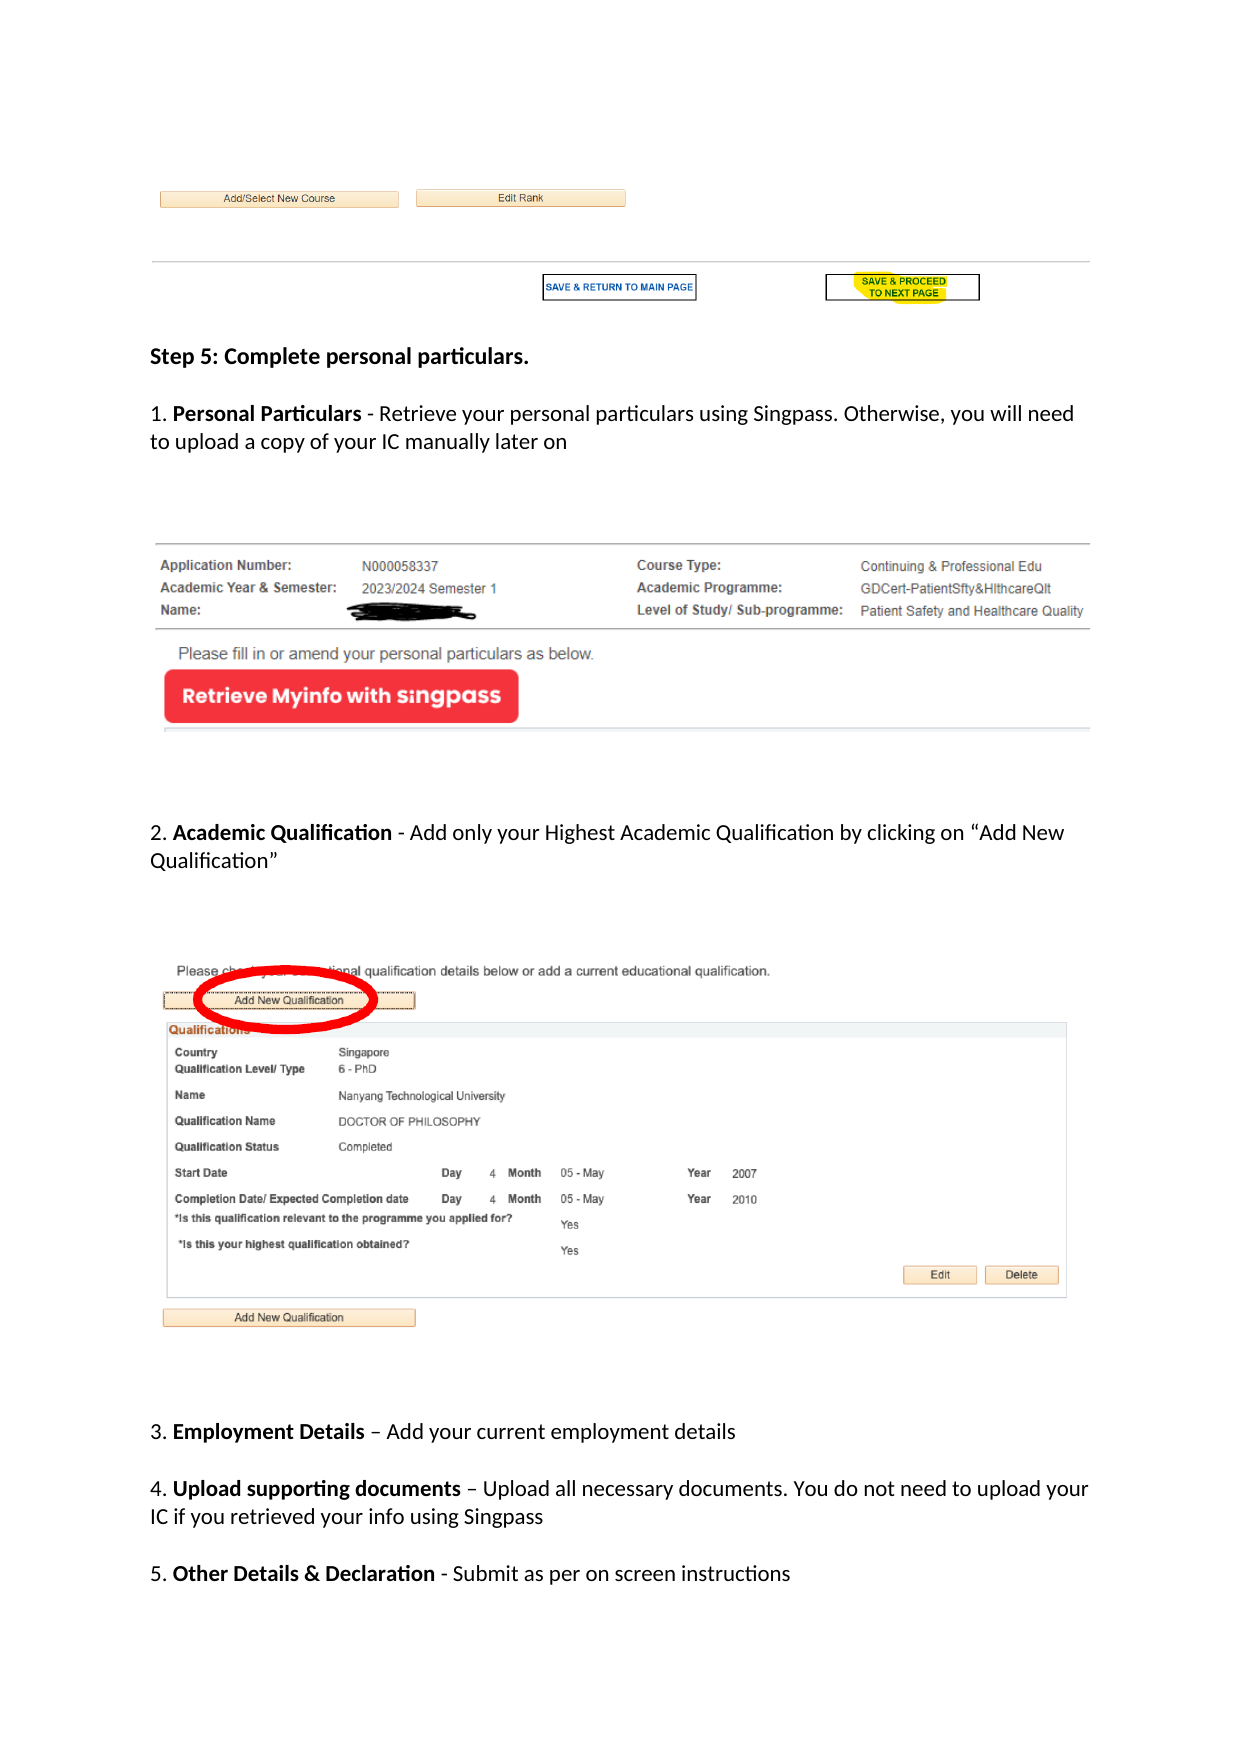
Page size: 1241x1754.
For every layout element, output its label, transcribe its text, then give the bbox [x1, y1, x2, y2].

text 5. Other Details & Declaration - Submit as per on screen instructions [150, 1559, 1090, 1587]
text Step 5: Complete personal particulars. [150, 341, 1090, 370]
picture [150, 178, 1091, 312]
text 2. Academic Qualification - Add only your Highest Academic Qualification by clicking on “Add New Qualification” [150, 818, 1090, 874]
text 4. Upload supporting documents – Upload all necessary documents. You do not need to upload your IC if you retrieved your info using Singpass [150, 1474, 1090, 1530]
text 1. Personal Particulars - Retrieve your personal particulars using Singpass. Otherwise, you will need to upload a copy of your IC manually later on [150, 399, 1090, 455]
text 3. Employment Details – Add your current employment details [150, 1417, 1090, 1445]
picture [150, 541, 1091, 732]
picture [150, 960, 1082, 1331]
